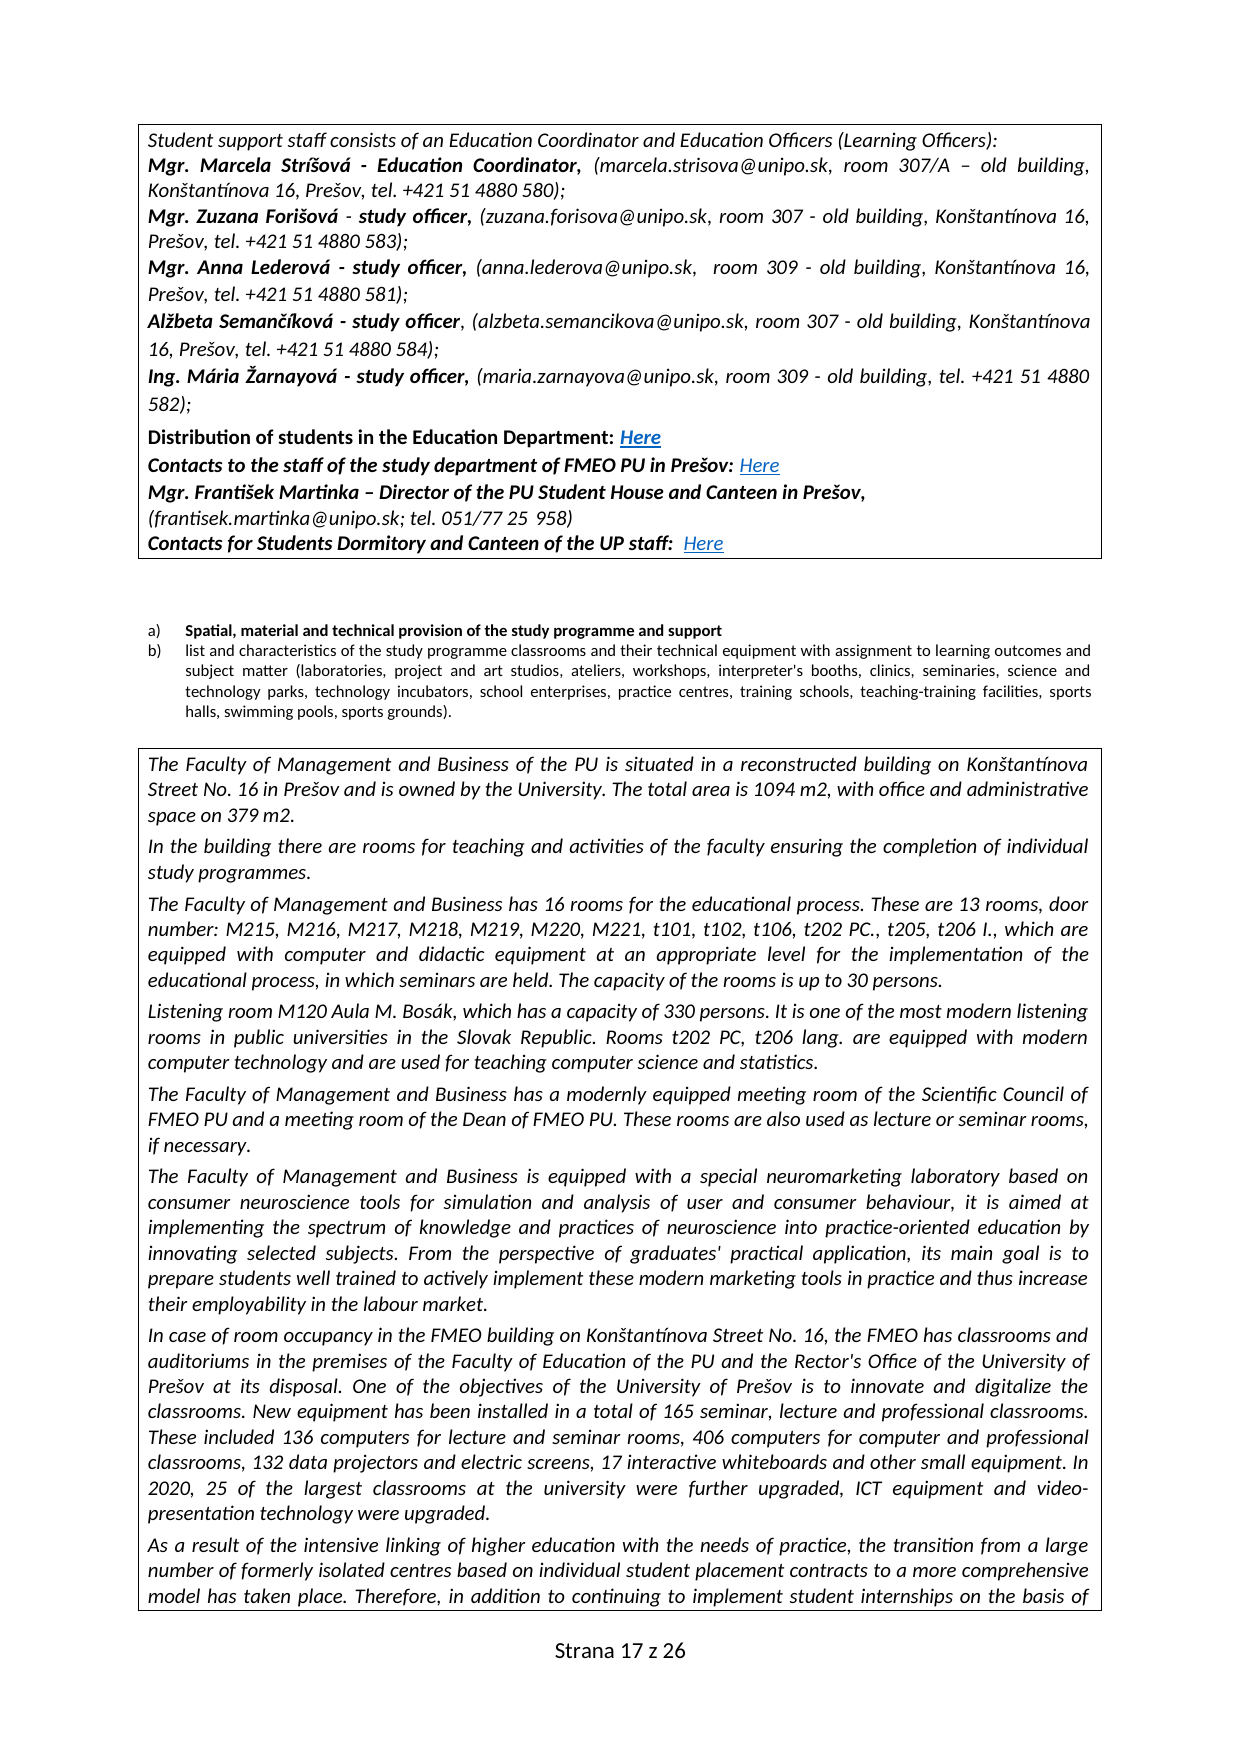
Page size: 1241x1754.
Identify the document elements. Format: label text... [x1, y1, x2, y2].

text Contacts for Students Dormitory and Canteen of the UP staff: Here [139, 527, 1101, 558]
list Spatial, material and technical provision of the study programme and support [148, 620, 1092, 640]
text In the building there are rooms for teaching and activities of the faculty ensuring the completion of individual study programmes. [139, 831, 1101, 884]
text The Faculty of Management and Business has a modernly equipped meeting room of the Scientific Council of FMEO PU and a meeting room of the Dean of FMEO PU. These rooms are also used as lecture or seminar rooms, if necessary. [139, 1078, 1101, 1157]
text Listening room M120 Aula M. Bosák, which has a capacity of 330 persons. It is one of the most modern listening rooms in public universities in the Slovak Republic. Rooms t202 PC, t206 lang. are equipped with modern computer technology and are used for teaching computer science and statistics. [139, 996, 1101, 1075]
list list and characteristics of the study programme classrooms and their technical equipment with assignment to learning outcomes and subject matter (laboratories, project and art studios, ateliers, workshops, interpreter's booths, clinics, seminaries, science and technology parks, technology incubators, school enterprises, practice centres, training schools, teaching-training facilities, sports halls, swimming pools, sports grounds). [148, 640, 1092, 721]
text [139, 1529, 1101, 1610]
text Mgr. Anna Lederová - study officer, (anna.lederova@unipo.sk, room 309 - old building, Konštantínova 16, Prešov, tel. +421 51 4880 581); [148, 254, 1092, 306]
text Mgr. Marcela Stríšová - Education Coordinator, (marcela.strisova@unipo.sk, room 307/A – old building, Konštantínova 16, Prešov, tel. +421 51 4880 580); [148, 152, 1092, 203]
text The Faculty of Management and Business of the PU is situated in a reconstructed building on Konštantínova Street No. 16 in Prešov and is owned by the University. The total area is 1094 m2, with office and administrative space on 379 m2. [139, 749, 1101, 827]
text Ing. Mária Žarnayová - study officer, (maria.zarnayova@unipo.sk, room 309 - old building, tel. +421 51 4880 582); [139, 360, 1101, 416]
text The Faculty of Management and Business is equipped with a special neuromarketing laboratory based on consumer neuroscience tools for simulation and analysis of user and consumer behaviour, it is aimed at implementing the spectrum of knowledge and practices of neuroscience into practice-oriented education by innovating selected subjects. From the perspective of graduates' practical application, its main goal is to prepare students well trained to actively implement these modern marketing tools in practice and thus increase their employability in the labour market. [139, 1161, 1101, 1316]
text Mgr. Zuzana Forišová - study officer, (zuzana.forisova@unipo.sk, room 307 - old building, Konštantínova 16, Prešov, tel. +421 51 4880 583); [148, 203, 1092, 254]
text Student support staff consists of an Education Coordinator and Education Officers (Learning Officers): [139, 125, 1101, 152]
text Contacts to the staff of the study department of FMEO PU in Prešov: Here [139, 449, 1101, 476]
text Alžbeta Semančíková - study officer, (alzbeta.semancikova@unipo.sk, room 307 - old building, Konštantínova 16, Prešov, tel. +421 51 4880 584); [139, 306, 1101, 360]
text In case of room occupancy in the FMEO building on Konštantínova Street No. 16, the FMEO has classrooms and auditoriums in the premises of the Faculty of Education of the PU and the Rector's Office of the University of Prešov at its disposal. One of the objectives of the University of Prešov is to innovate and digitalize the classrooms. New equipment has been installed in a total of 165 seminar, lecture and professional classrooms. These included 136 computers for lecture and seminar rooms, 406 computers for computer and professional classrooms, 132 data projectors and electric screens, 17 interactive whiteboards and other small equipment. In 2020, 25 of the largest classrooms at the university were further upgraded, ICT equipment and video-presentation technology were upgraded. [139, 1319, 1101, 1526]
text Mgr. František Martinka – Director of the PU Student House and Canteen in Prešov, (frantisek.martinka@unipo.sk; tel. 051/77 25 958) [139, 476, 1101, 527]
text Distribution of students in the Education Department: Here [139, 421, 1101, 449]
text The Faculty of Management and Business has 16 rooms for the educational process. These are 13 rooms, door number: M215, M216, M217, M218, M219, M220, M221, t101, t102, t106, t202 PC., t205, t206 I., which are equipped with computer and didactic equipment at an appropriate level for the implementation of the educational process, in which seminars are held. The capacity of the rooms is up to 30 persons. [139, 888, 1101, 992]
